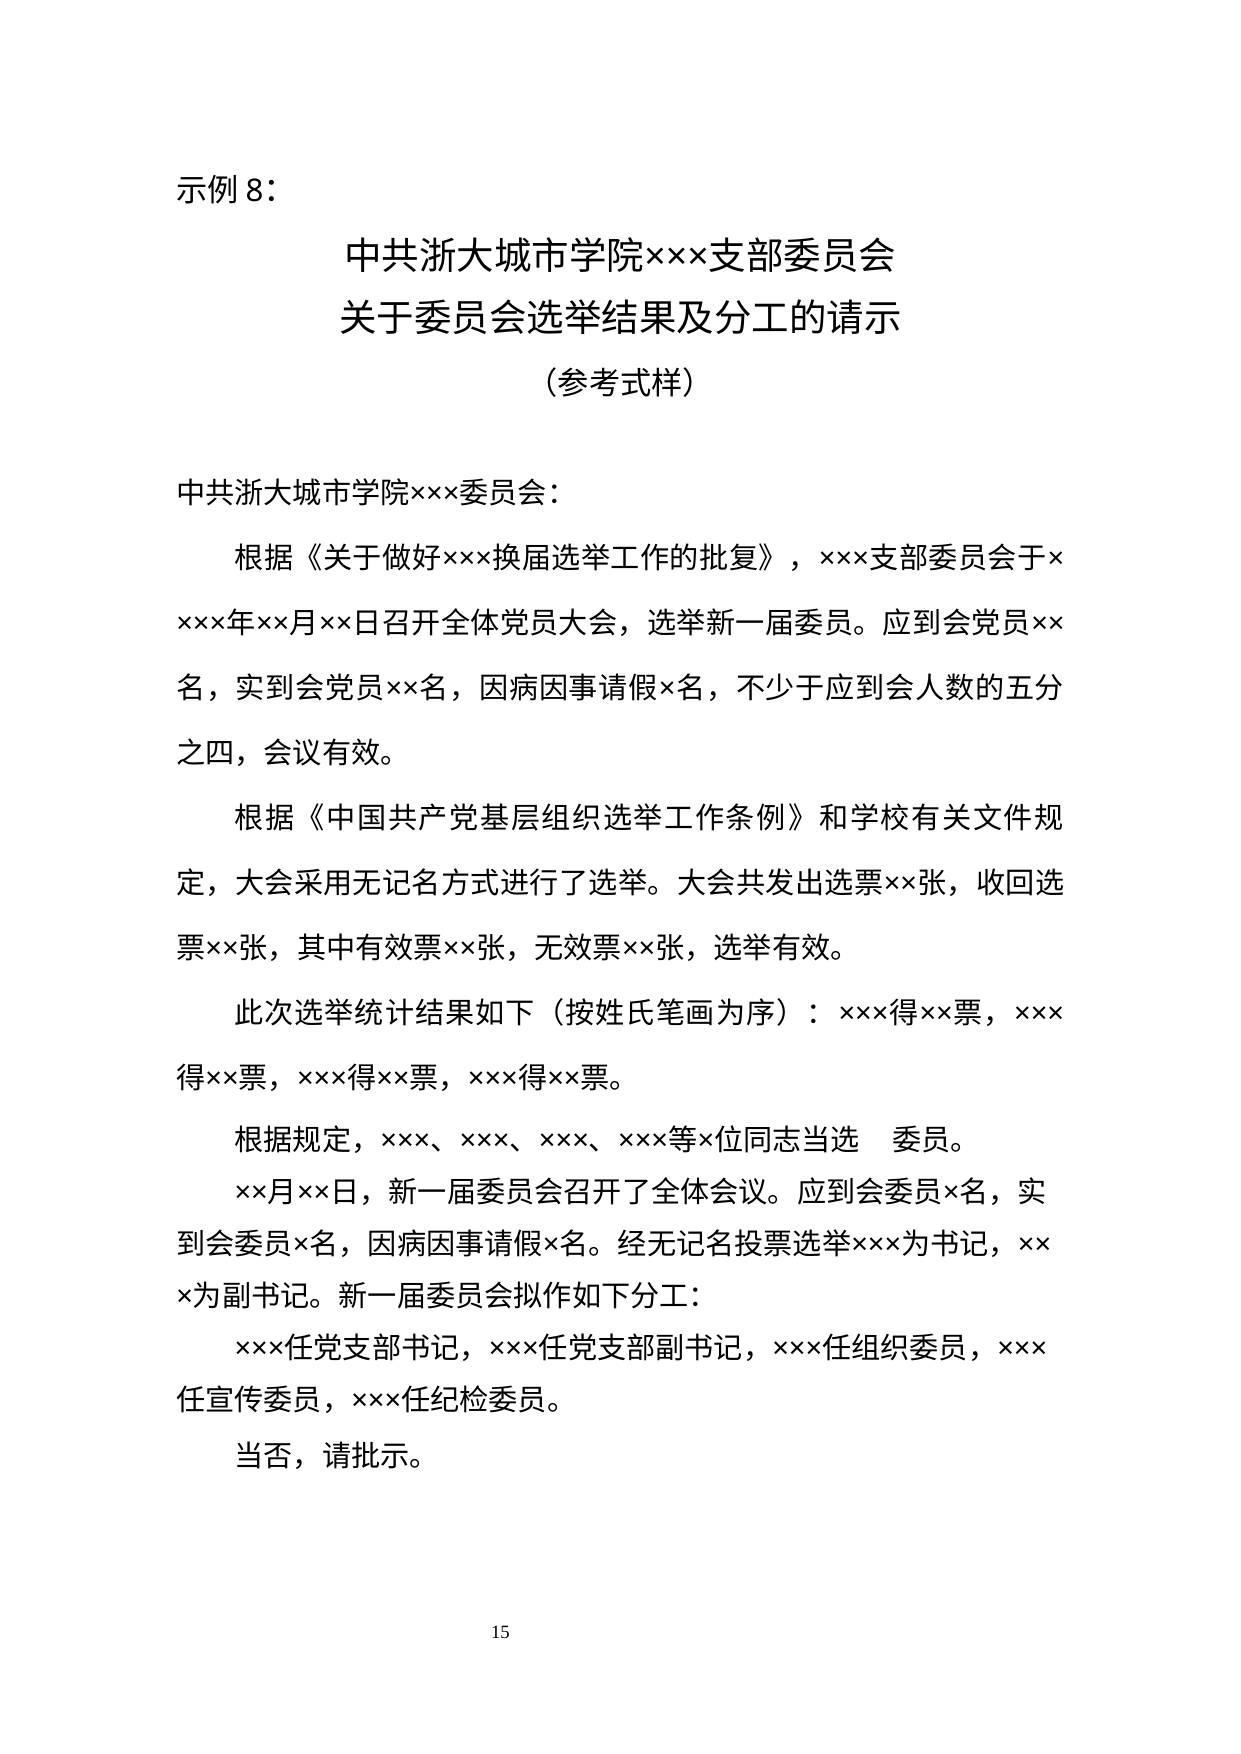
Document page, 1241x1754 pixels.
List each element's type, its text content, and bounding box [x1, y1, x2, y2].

text 当否，请批示。 [176, 1421, 1064, 1486]
text ××月××日，新一届委员会召开了全体会议。应到会委员×名，实到会委员×名，因病因事请假×名。经无记名投票选举×××为书记，×××为副书记。新一届委员会拟作如下分工： [176, 1161, 1064, 1317]
text 根据《中国共产党基层组织选举工作条例》和学校有关文件规定，大会采用无记名方式进行了选举。大会共发出选票××张，收回选票××张，其中有效票××张，无效票××张，选举有效。 [176, 784, 1064, 979]
text 中共浙大城市学院×××支部委员会 [176, 219, 1064, 282]
text 示例 8： [176, 154, 1064, 219]
text 此次选举统计结果如下（按姓氏笔画为序）：×××得××票，×××得××票，×××得××票，×××得××票。 [176, 979, 1064, 1109]
text ×××任党支部书记，×××任党支部副书记，×××任组织委员，×××任宣传委员，×××任纪检委员。 [176, 1317, 1064, 1421]
text 根据规定，×××、×××、×××、×××等×位同志当选 委员。 [176, 1109, 1064, 1161]
text （参考式样） [176, 344, 1064, 407]
text 关于委员会选举结果及分工的请示 [176, 282, 1064, 344]
text 中共浙大城市学院×××委员会： [176, 459, 1064, 524]
text 根据《关于做好×××换届选举工作的批复》，×××支部委员会于××××年××月××日召开全体党员大会，选举新一届委员。应到会党员××名，实到会党员××名，因病因事请假×名，不少于应到会人数的五分之四，会议有效。 [176, 524, 1064, 784]
